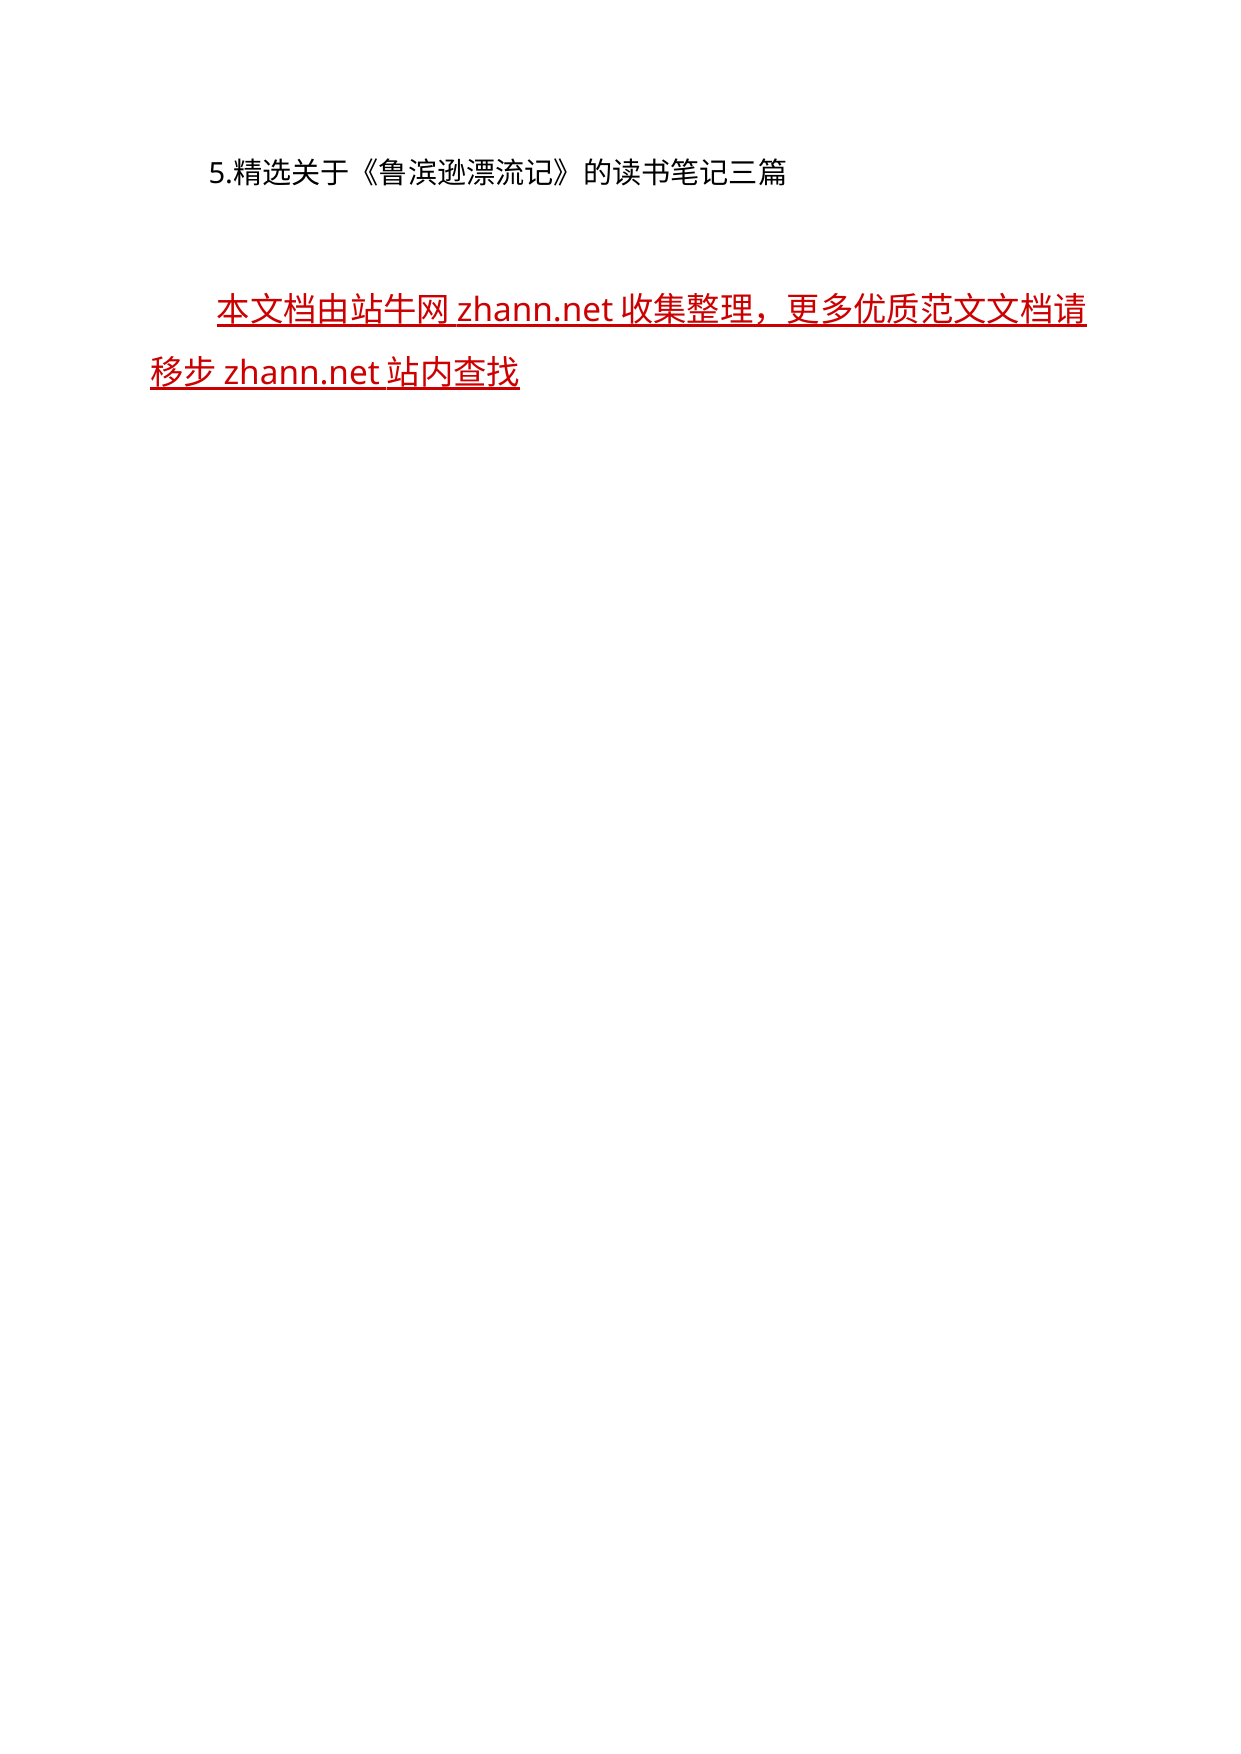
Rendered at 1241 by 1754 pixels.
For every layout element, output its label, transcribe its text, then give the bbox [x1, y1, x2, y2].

text 5.精选关于《鲁滨逊漂流记》的读书笔记三篇 [150, 150, 1090, 192]
text 本文档由站牛网zhann.net收集整理，更多优质范文文档请移步zhann.net站内查找 [150, 283, 1090, 394]
